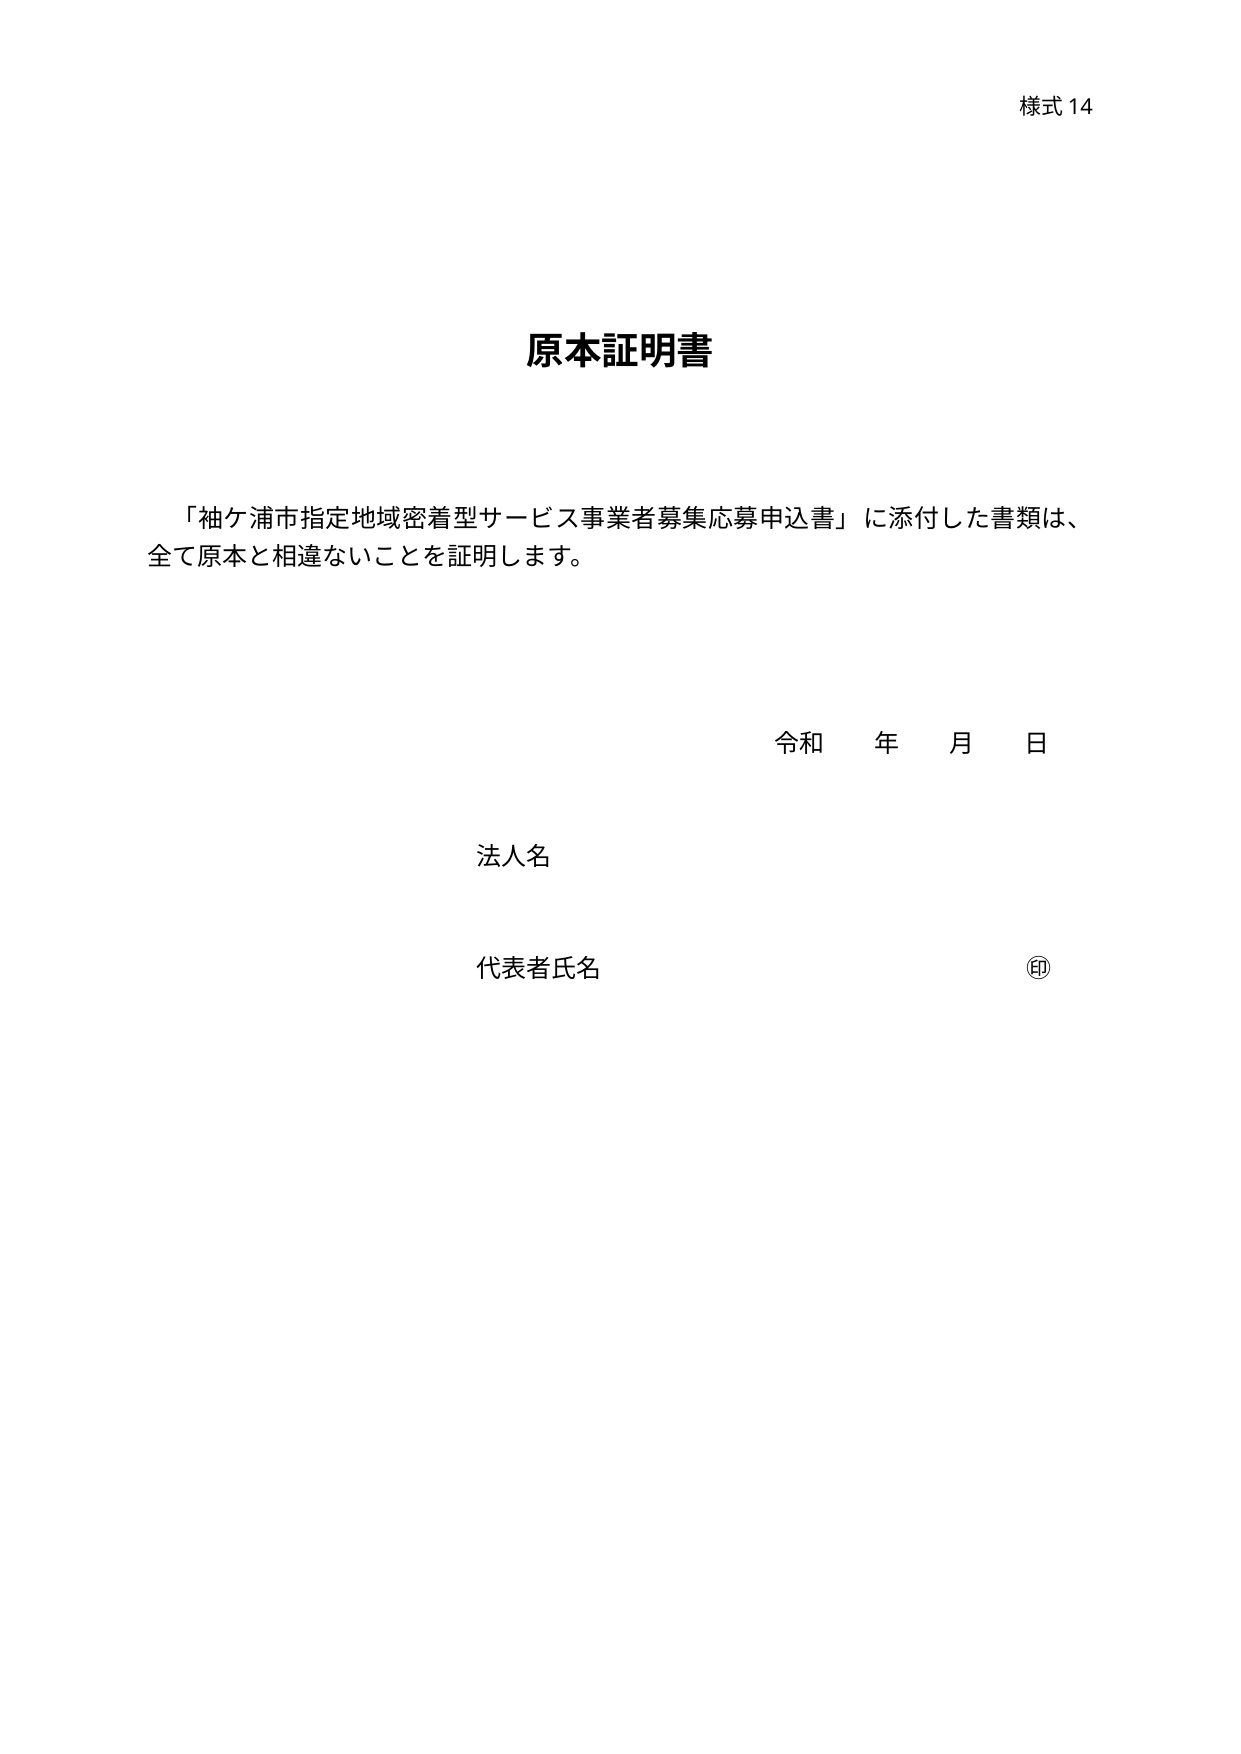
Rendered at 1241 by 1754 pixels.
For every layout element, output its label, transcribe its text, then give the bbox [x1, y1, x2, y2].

text 代表者氏名 ㊞ [476, 948, 1092, 986]
text 原本証明書 [148, 311, 1092, 386]
text 法人名 [476, 836, 1092, 873]
text 令和 年 月 日 [148, 723, 1049, 761]
text 「袖ケ浦市指定地域密着型サービス事業者募集応募申込書」に添付した書類は、全て原本と相違ないことを証明します。 [148, 498, 1092, 573]
